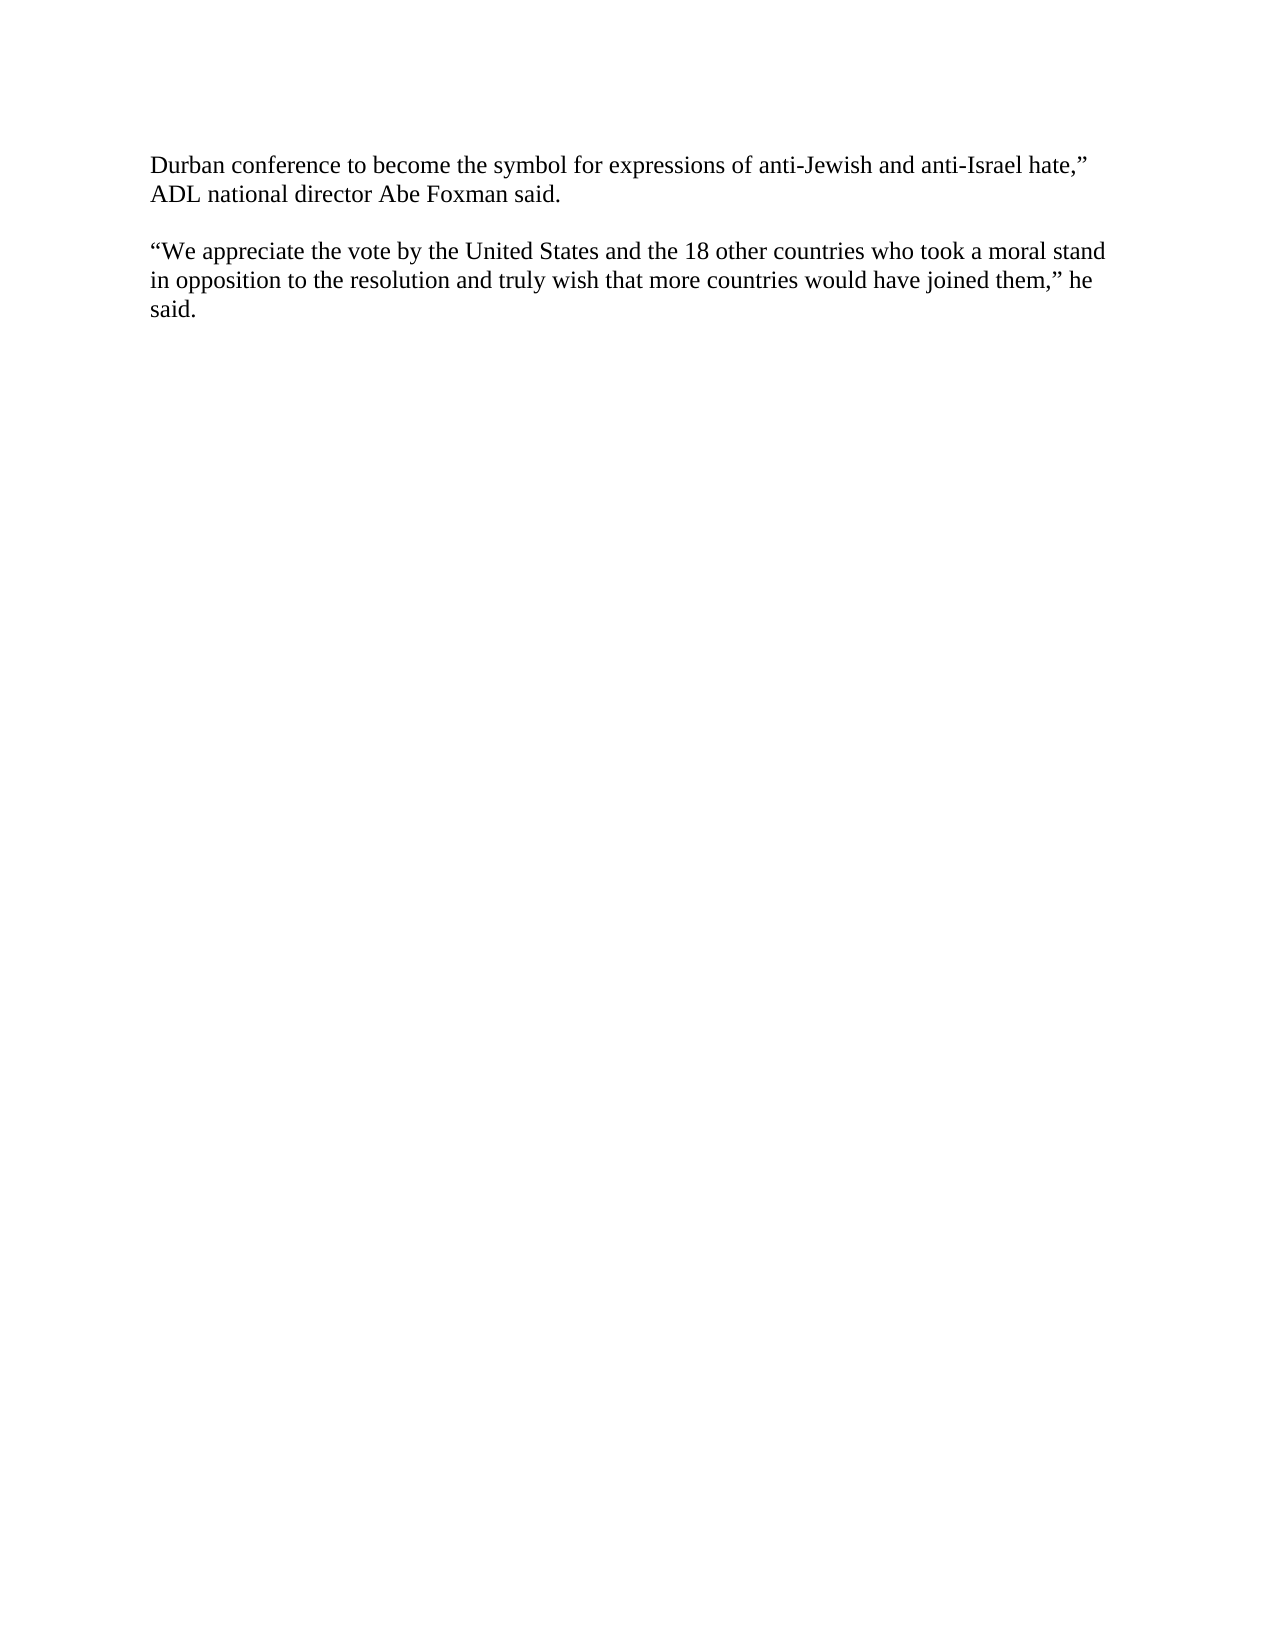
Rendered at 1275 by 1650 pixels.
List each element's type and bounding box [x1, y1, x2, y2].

text [150, 150, 1125, 322]
